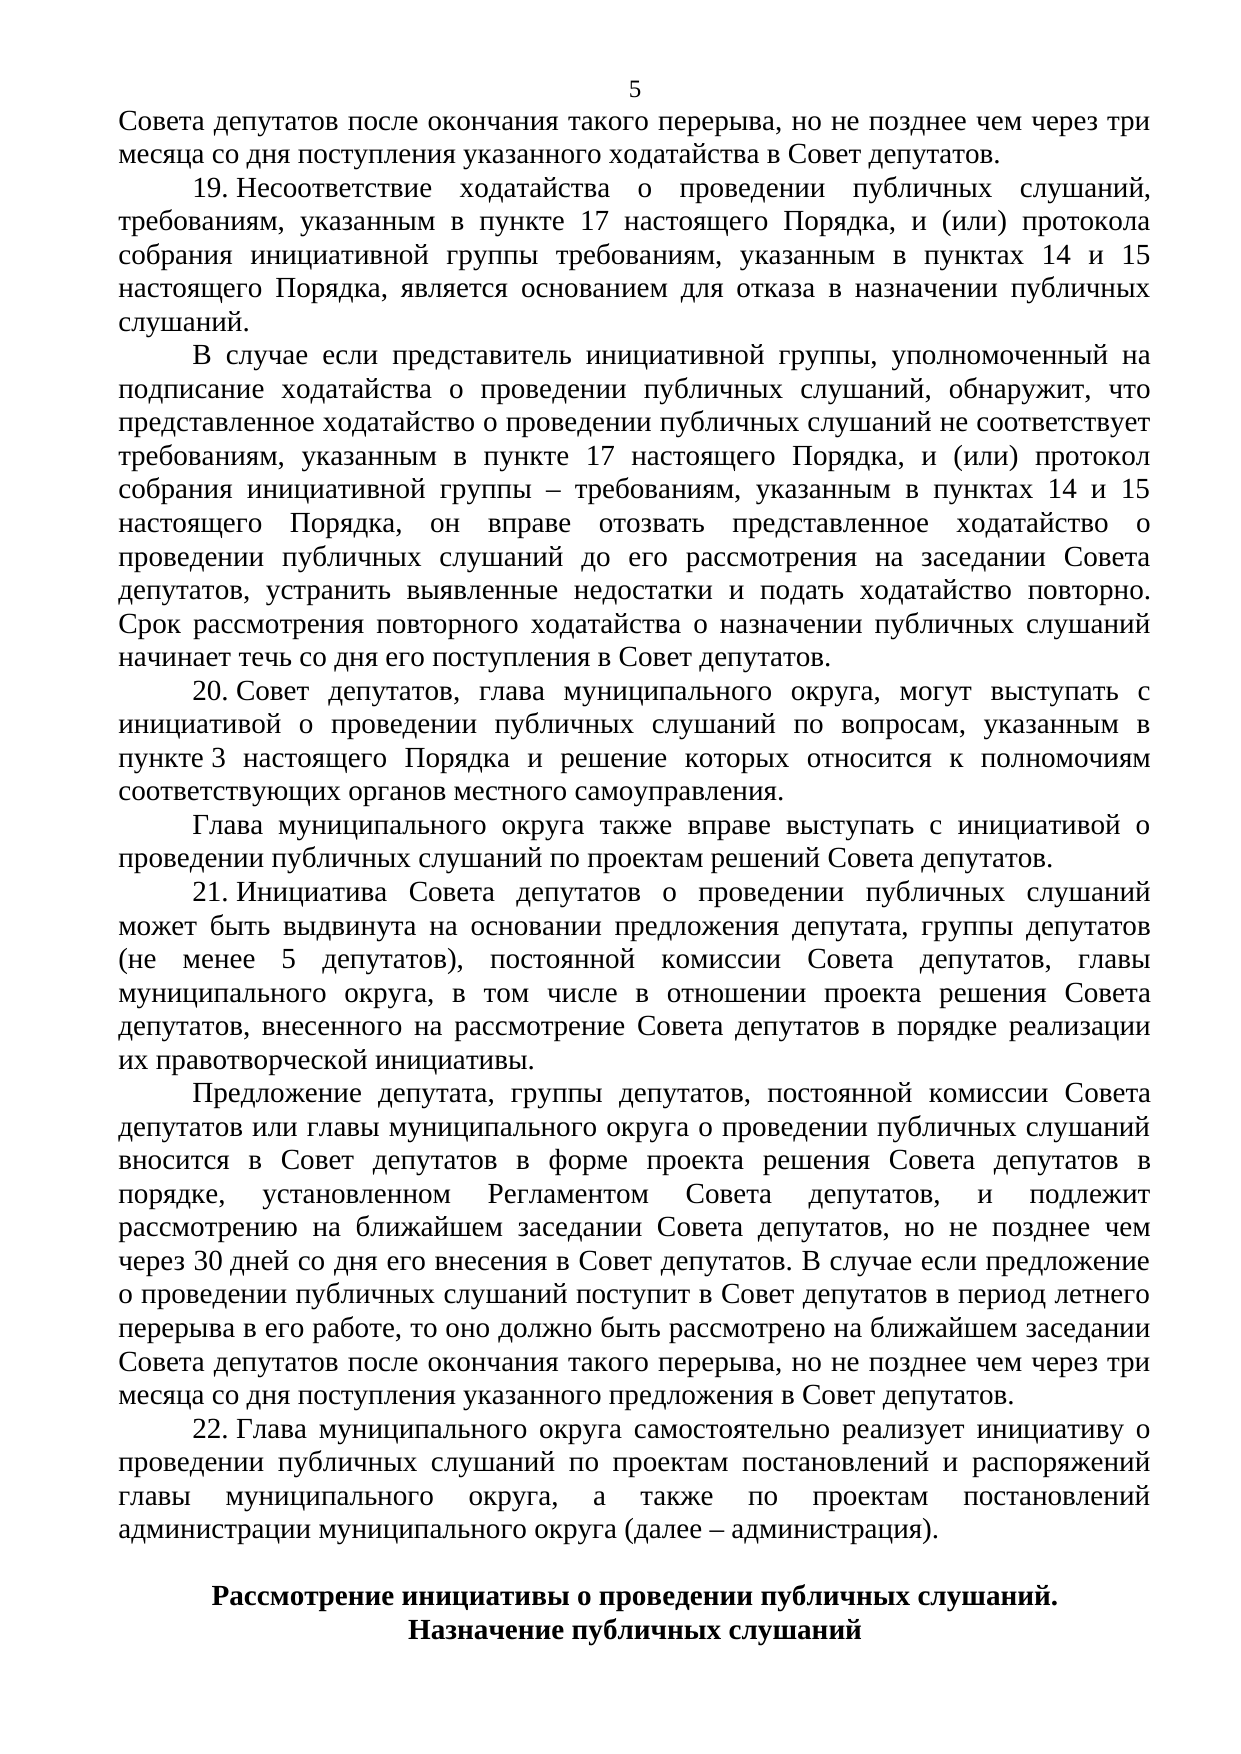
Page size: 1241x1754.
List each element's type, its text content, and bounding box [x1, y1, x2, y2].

text Глава муниципального округа также вправе выступать с инициативой о проведении публичных слушаний по проектам решений Совета депутатов. [118, 807, 1152, 874]
text 22. Глава муниципального округа самостоятельно реализует инициативу о проведении публичных слушаний по проектам постановлений и распоряжений главы муниципального округа, а также по проектам постановлений администрации муниципального округа (далее – администрация). [118, 1411, 1152, 1545]
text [118, 103, 1152, 170]
text Предложение депутата, группы депутатов, постоянной комиссии Совета депутатов или главы муниципального округа о проведении публичных слушаний вносится в Совет депутатов в форме проекта решения Совета депутатов в порядке, установленном Регламентом Совета депутатов, и подлежит рассмотрению на ближайшем заседании Совета депутатов, но не позднее чем через 30 дней со дня его внесения в Совет депутатов. В случае если предложение о проведении публичных слушаний поступит в Совет депутатов в период летнего перерыва в его работе, то оно должно быть рассмотрено на ближайшем заседании Совета депутатов после окончания такого перерыва, но не позднее чем через три месяца со дня поступления указанного предложения в Совет депутатов. [118, 1075, 1152, 1411]
text Рассмотрение инициативы о проведении публичных слушаний. Назначение публичных слушаний [118, 1578, 1152, 1646]
text В случае если представитель инициативной группы, уполномоченный на подписание ходатайства о проведении публичных слушаний, обнаружит, что представленное ходатайство о проведении публичных слушаний не соответствует требованиям, указанным в пункте 17 настоящего Порядка, и (или) протокол собрания инициативной группы – требованиям, указанным в пунктах 14 и 15 настоящего Порядка, он вправе отозвать представленное ходатайство о проведении публичных слушаний до его рассмотрения на заседании Совета депутатов, устранить выявленные недостатки и подать ходатайство повторно. Срок рассмотрения повторного ходатайства о назначении публичных слушаний начинает течь со дня его поступления в Совет депутатов. [118, 337, 1152, 673]
text 19. Несоответствие ходатайства о проведении публичных слушаний, требованиям, указанным в пункте 17 настоящего Порядка, и (или) протокола собрания инициативной группы требованиям, указанным в пунктах 14 и 15 настоящего Порядка, является основанием для отказа в назначении публичных слушаний. [118, 170, 1152, 337]
text 20. Совет депутатов, глава муниципального округа, могут выступать с инициативой о проведении публичных слушаний по вопросам, указанным в пункте 3 настоящего Порядка и решение которых относится к полномочиям соответствующих органов местного самоуправления. [118, 673, 1152, 807]
text 21. Инициатива Совета депутатов о проведении публичных слушаний может быть выдвинута на основании предложения депутата, группы депутатов (не менее 5 депутатов), постоянной комиссии Совета депутатов, главы муниципального округа, в том числе в отношении проекта решения Совета депутатов, внесенного на рассмотрение Совета депутатов в порядке реализации их правотворческой инициативы. [118, 874, 1152, 1075]
